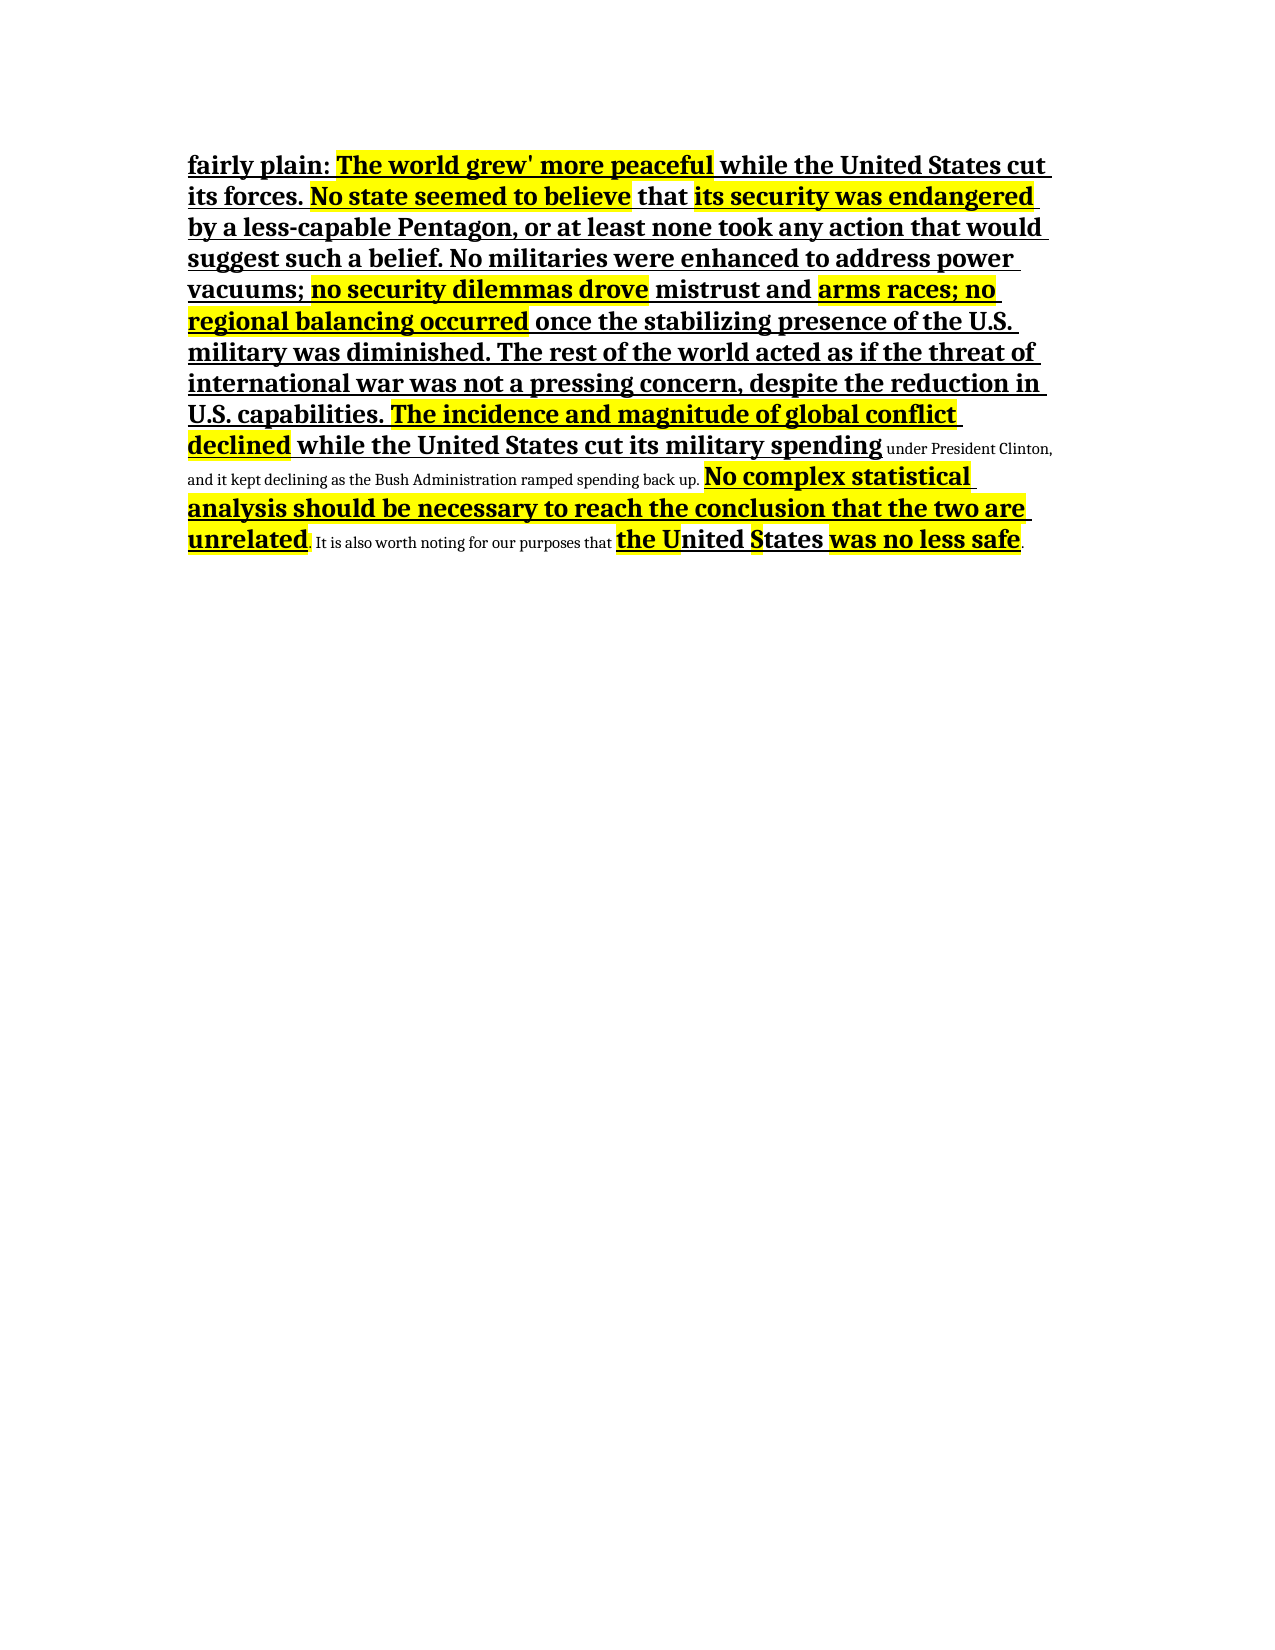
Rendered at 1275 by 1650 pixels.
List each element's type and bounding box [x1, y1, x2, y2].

text [187, 150, 1057, 555]
